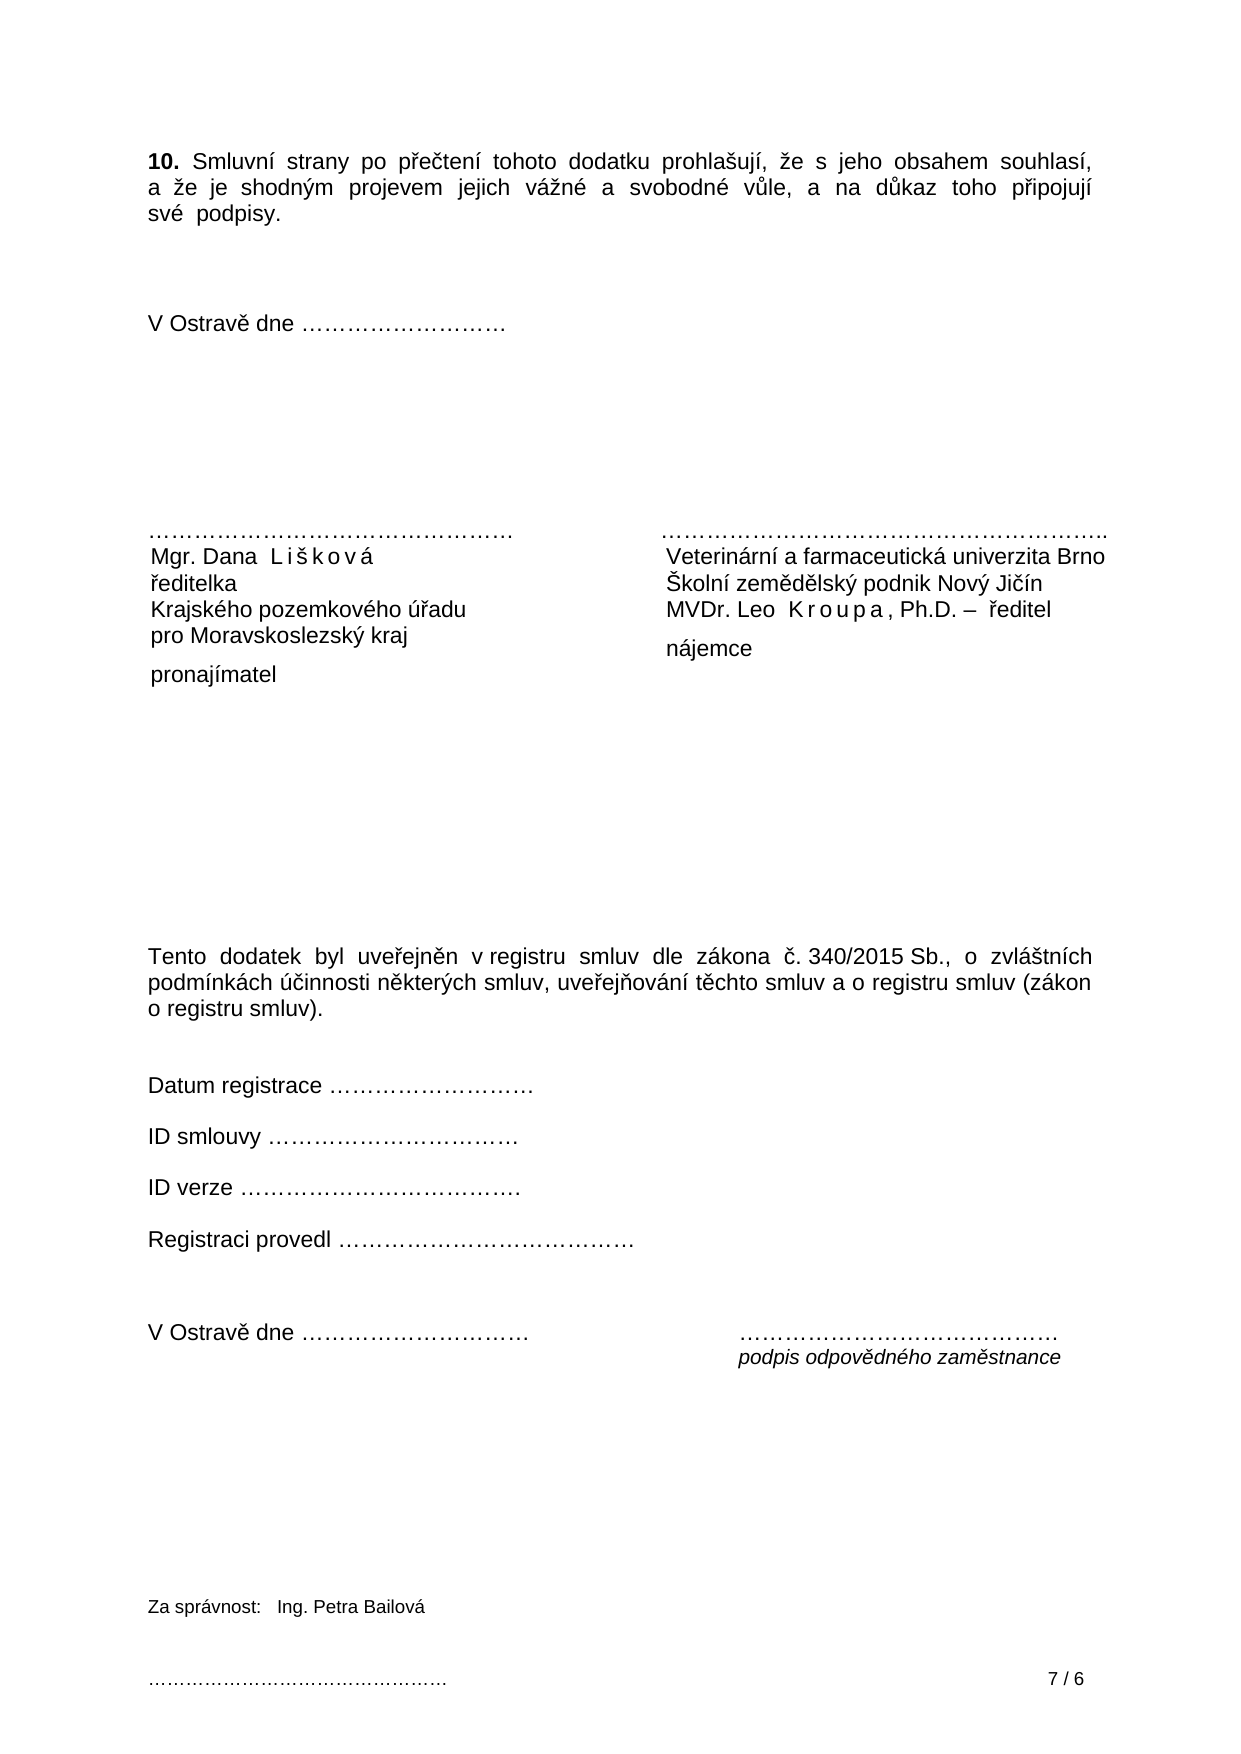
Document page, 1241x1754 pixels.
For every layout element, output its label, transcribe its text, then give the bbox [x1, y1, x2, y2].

text ID smlouvy …………………………… [148, 1123, 1092, 1149]
text Tento dodatek byl uveřejněn v registru smluv dle zákona č. 340/2015 Sb., o zvláštních podmínkách účinnosti některých smluv, uveřejňování těchto smluv a o registru smluv (zákon o registru smluv). [148, 943, 1092, 1022]
text Datum registrace ……………………… [148, 1072, 1092, 1098]
list Smluvní strany po přečtení tohoto dodatku prohlašují, že s jeho obsahem souhlasí, a že je shodným projevem jejich vážné a svobodné vůle, a na důkaz toho připojují své podpisy. [148, 148, 1092, 227]
text Registraci provedl ………………………………… [148, 1226, 1092, 1252]
text V Ostravě dne ……………………… [148, 310, 1092, 336]
text podpis odpovědného zaměstnance [148, 1345, 1092, 1369]
text V Ostravě dne ………………………… …………………………………… [148, 1319, 1092, 1345]
text ID verze ………………………………. [148, 1174, 1092, 1201]
